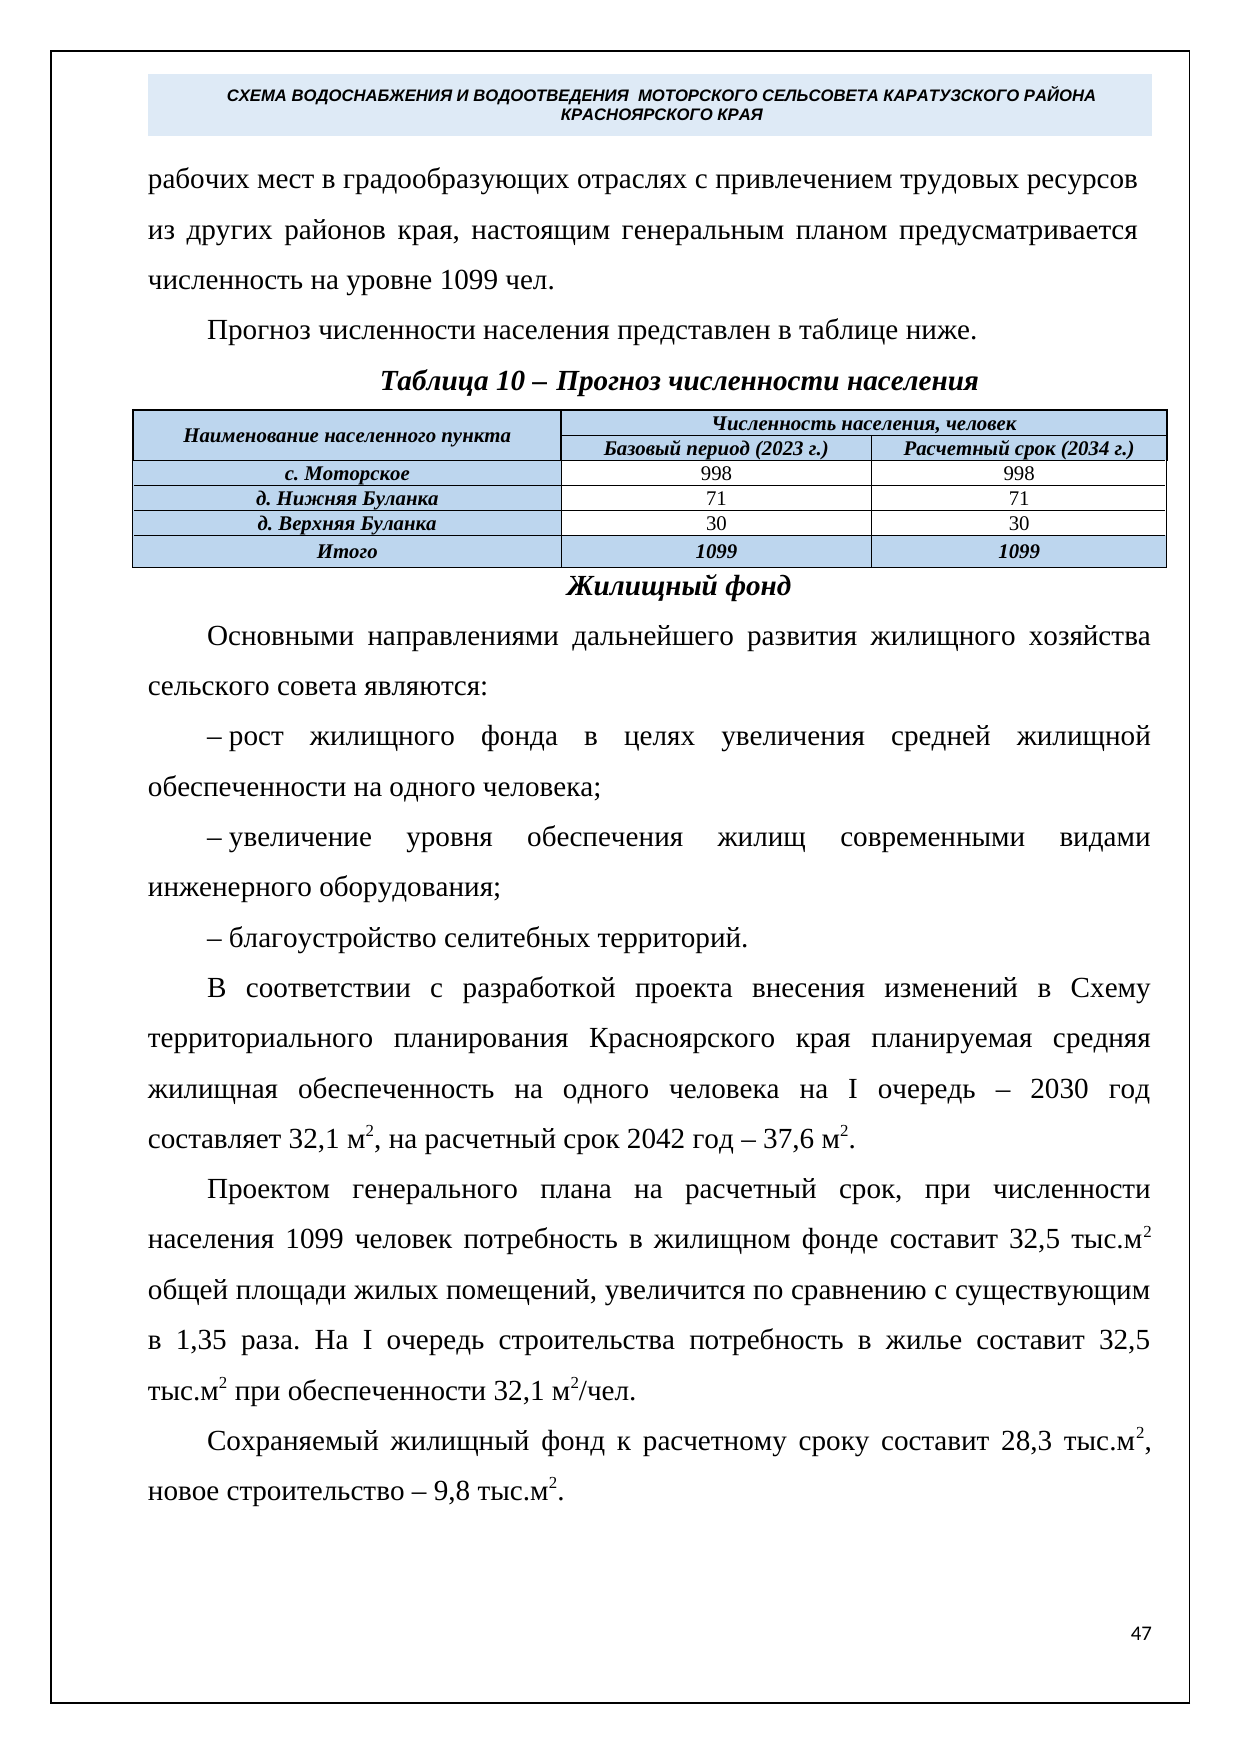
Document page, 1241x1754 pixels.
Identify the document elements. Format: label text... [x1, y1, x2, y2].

table_cell 1099 [872, 535, 1166, 567]
table_cell Базовый период (2023 г.) [562, 436, 871, 460]
table_cell Расчетный срок (2034 г.) [872, 436, 1166, 460]
text – увеличение уровня обеспечения жилищ современными видами инженерного оборудования; [148, 819, 1152, 903]
table_cell 30 [562, 511, 871, 535]
text Сохраняемый жилищный фонд к расчетному сроку составит 28,3 тыс.м2, новое строительство – 9,8 тыс.м2. [148, 1423, 1152, 1507]
table_cell 1099 [562, 536, 871, 567]
text Таблица 10 – Прогноз численности населения [148, 363, 1152, 396]
table_cell Итого [133, 535, 561, 567]
text Основными направлениями дальнейшего развития жилищного хозяйства сельского совета являются: [148, 618, 1152, 702]
text – рост жилищного фонда в целях увеличения средней жилищной обеспеченности на одного человека; [148, 718, 1152, 802]
text Прогноз численности населения представлен в таблице ниже. [148, 312, 1138, 346]
text В соответствии с разработкой проекта внесения изменений в Схему территориального планирования Красноярского края планируемая средняя жилищная обеспеченность на одного человека на I очередь – 2030 год составляет 32,1 м2, на расчетный срок 2042 год – 37,6 м2. [148, 970, 1152, 1154]
table_cell 30 [872, 510, 1166, 535]
table_header Наименование населенного пункта [134, 411, 560, 460]
table_cell д. Верхняя Буланка [133, 510, 561, 535]
table_header Численность населения, человек [562, 411, 1166, 435]
table_cell 998 [872, 460, 1166, 485]
text Проектом генерального плана на расчетный срок, при численности населения 1099 человек потребность в жилищном фонде составит 32,5 тыс.м2 общей площади жилых помещений, увеличится по сравнению с существующим в 1,35 раза. На I очередь строительства потребность в жилье составит 32,5 тыс.м2 при обеспеченности 32,1 м2/чел. [148, 1171, 1152, 1406]
text Жилищный фонд [148, 568, 1152, 601]
table_cell 71 [872, 485, 1166, 510]
table_cell д. Нижняя Буланка [133, 485, 561, 510]
table_cell 998 [562, 461, 871, 485]
text – благоустройство селитебных территорий. [148, 920, 1152, 953]
table_cell 71 [562, 486, 871, 510]
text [148, 161, 1138, 296]
table_cell с. Моторское [133, 461, 561, 485]
